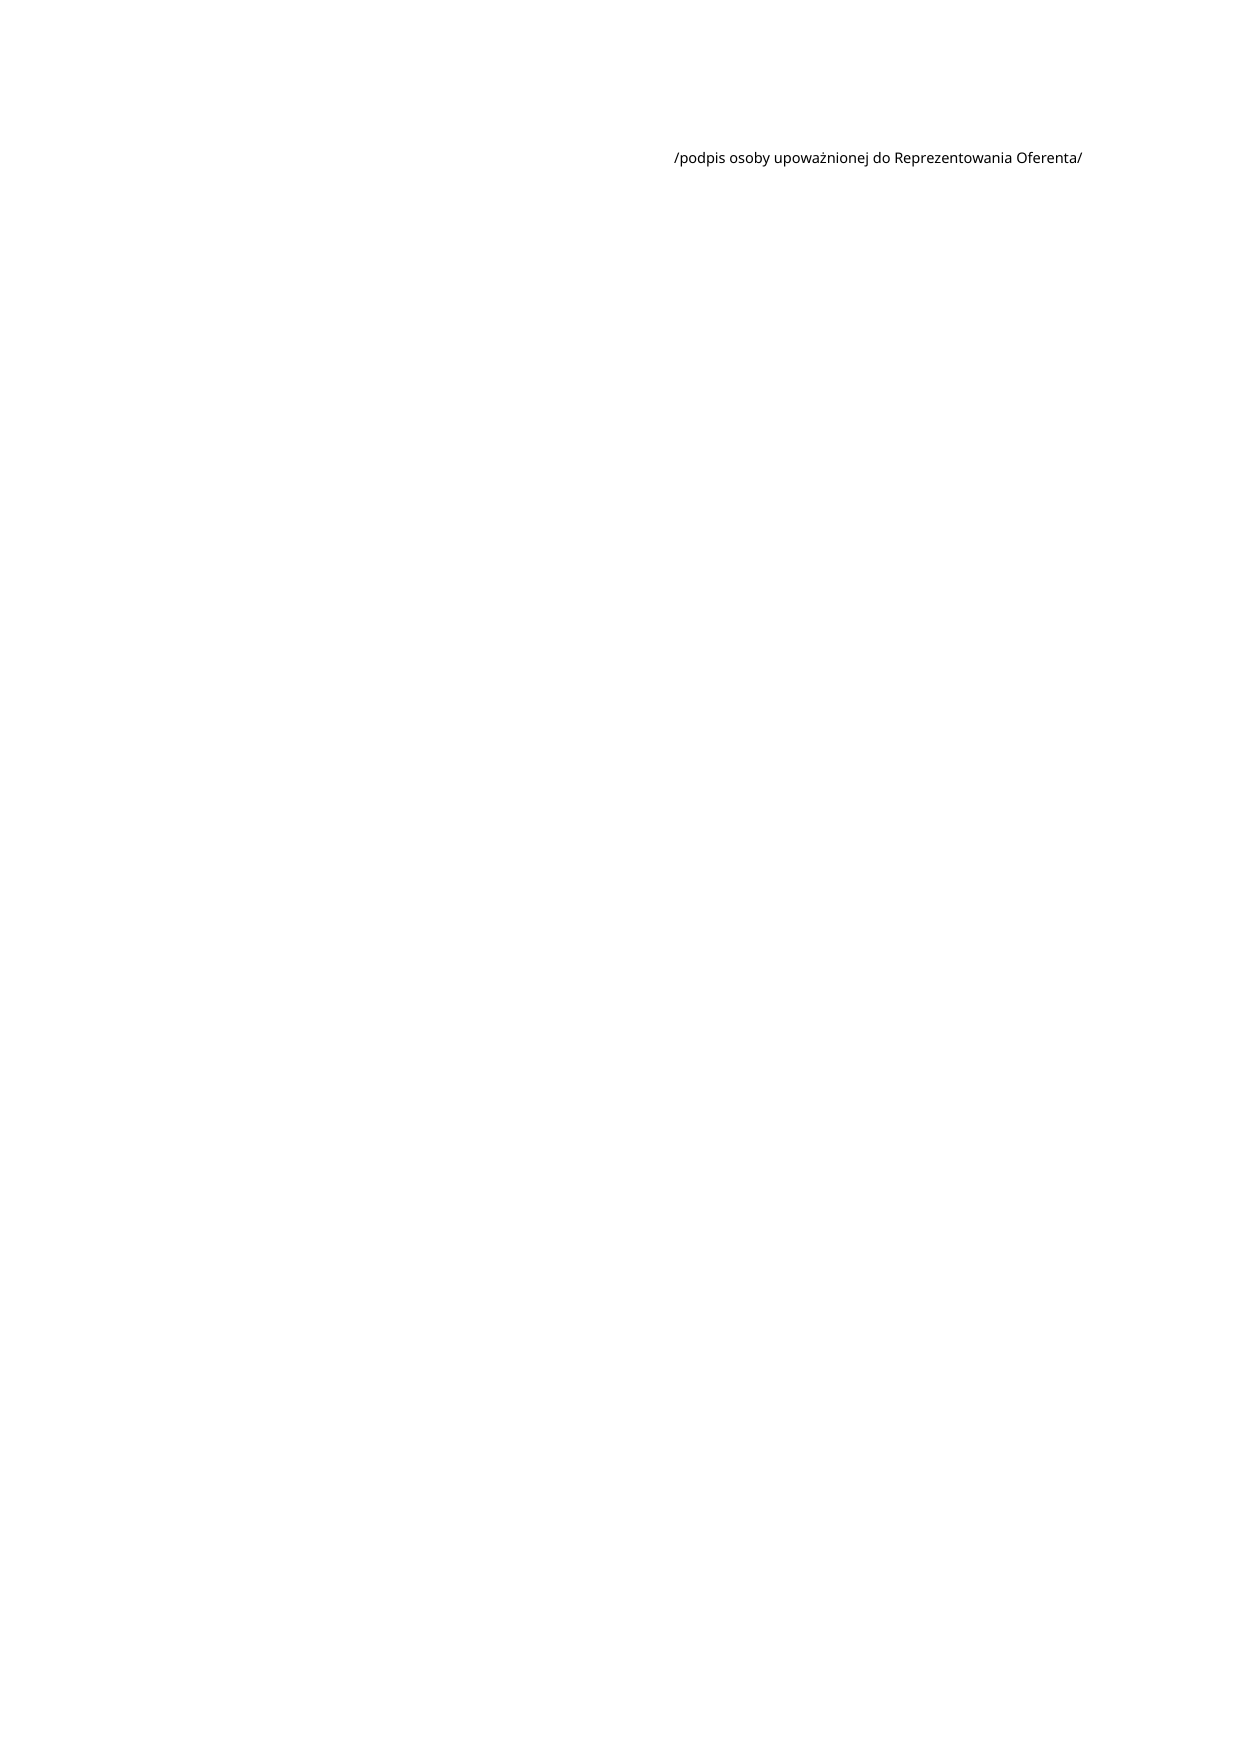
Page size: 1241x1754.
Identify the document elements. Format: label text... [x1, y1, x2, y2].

text /podpis osoby upoważnionej do Reprezentowania Oferenta/ [664, 148, 1093, 182]
